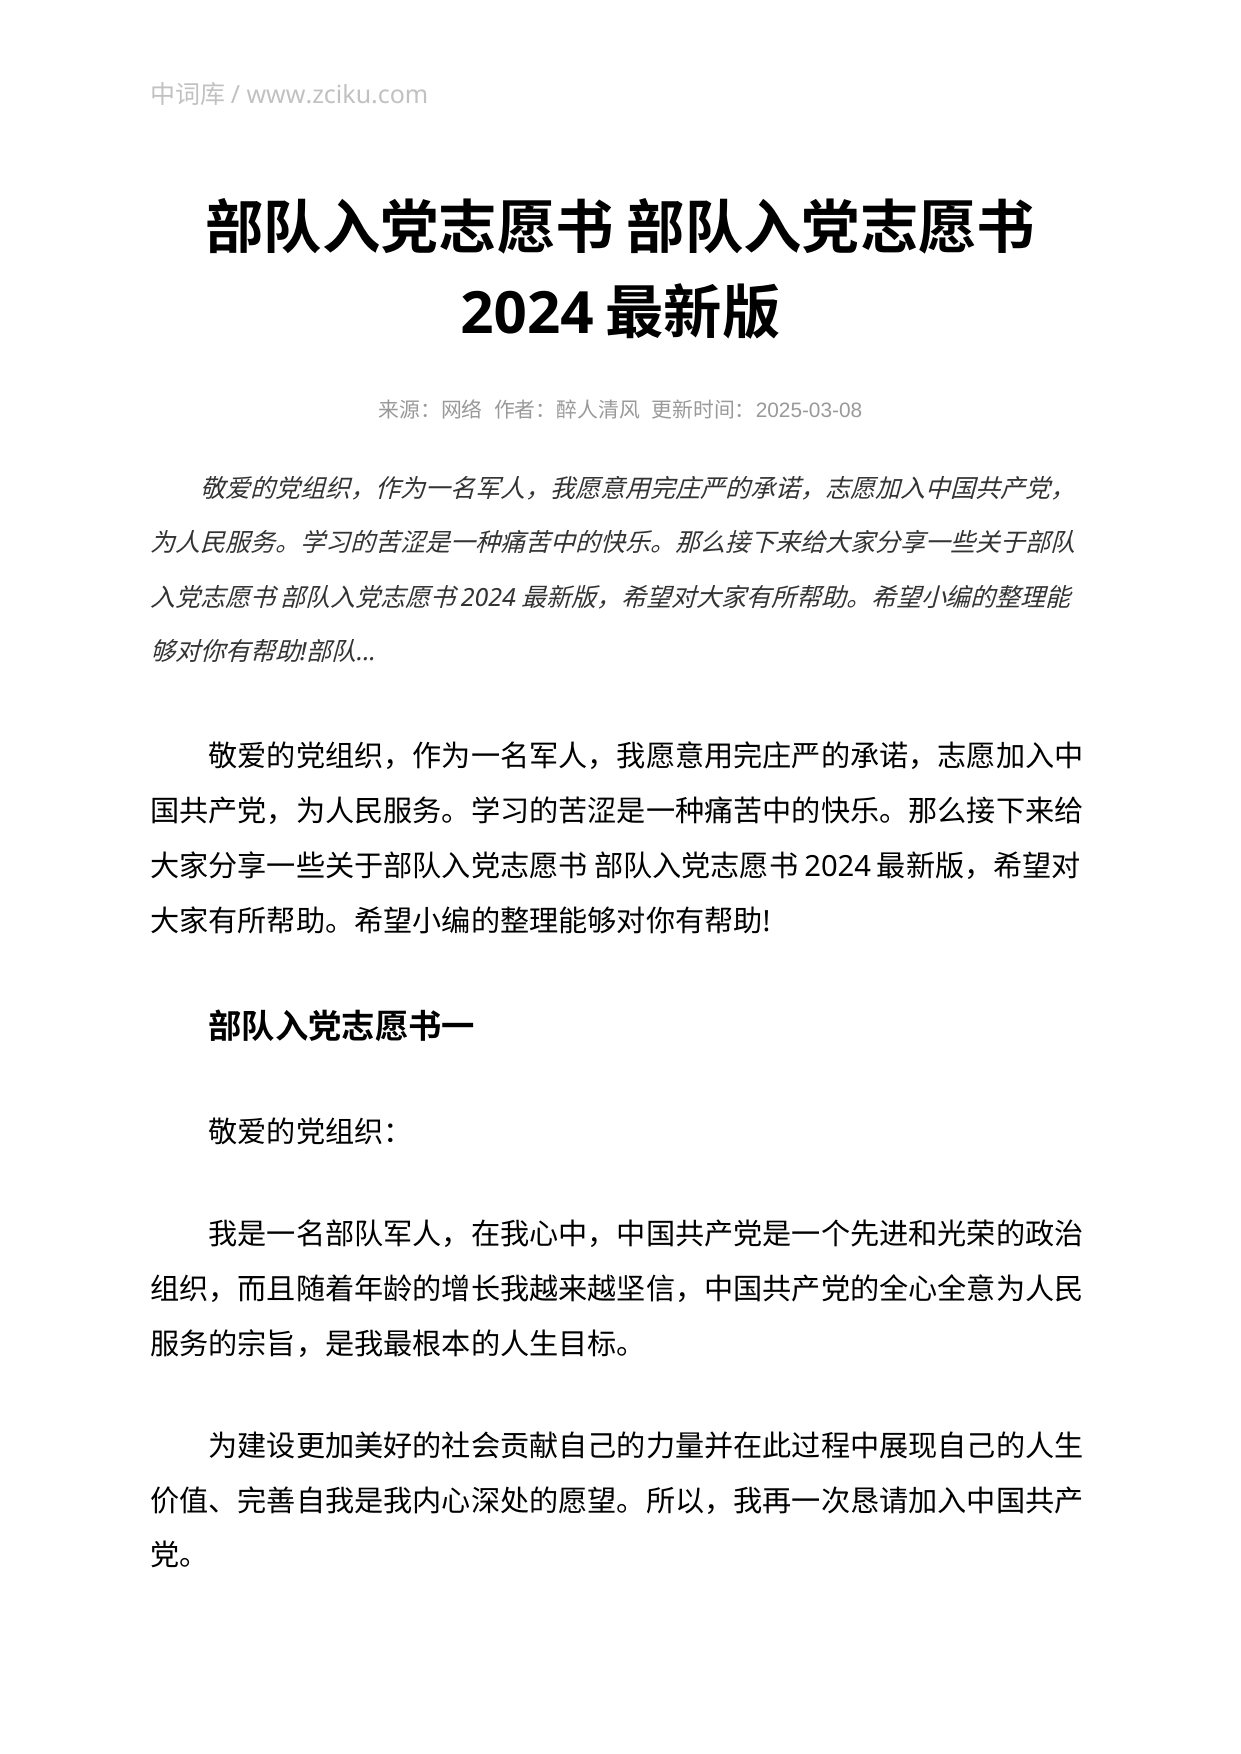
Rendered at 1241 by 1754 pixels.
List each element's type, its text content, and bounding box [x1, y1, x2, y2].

text 为建设更加美好的社会贡献自己的力量并在此过程中展现自己的人生价值、完善自我是我内心深处的愿望。所以，我再一次恳请加入中国共产党。 [150, 1422, 1090, 1574]
text 敬爱的党组织，作为一名军人，我愿意用完庄严的承诺，志愿加入中国共产党，为人民服务。学习的苦涩是一种痛苦中的快乐。那么接下来给大家分享一些关于部队入党志愿书 部队入党志愿书2024最新版，希望对大家有所帮助。希望小编的整理能够对你有帮助! [150, 733, 1090, 940]
text 敬爱的党组织： [150, 1109, 1090, 1151]
text 部队入党志愿书一 [150, 999, 1090, 1048]
text 来源：网络 作者：醉人清风 更新时间：2025-03-08 [150, 397, 1090, 421]
text 我是一名部队军人，在我心中，中国共产党是一个先进和光荣的政治组织，而且随着年龄的增长我越来越坚信，中国共产党的全心全意为人民服务的宗旨，是我最根本的人生目标。 [150, 1211, 1090, 1363]
text 敬爱的党组织，作为一名军人，我愿意用完庄严的承诺，志愿加入中国共产党，为人民服务。学习的苦涩是一种痛苦中的快乐。那么接下来给大家分享一些关于部队入党志愿书 部队入党志愿书2024最新版，希望对大家有所帮助。希望小编的整理能够对你有帮助!部队... [150, 468, 1090, 668]
subtitle 部队入党志愿书 部队入党志愿书2024最新版 [150, 181, 1090, 351]
